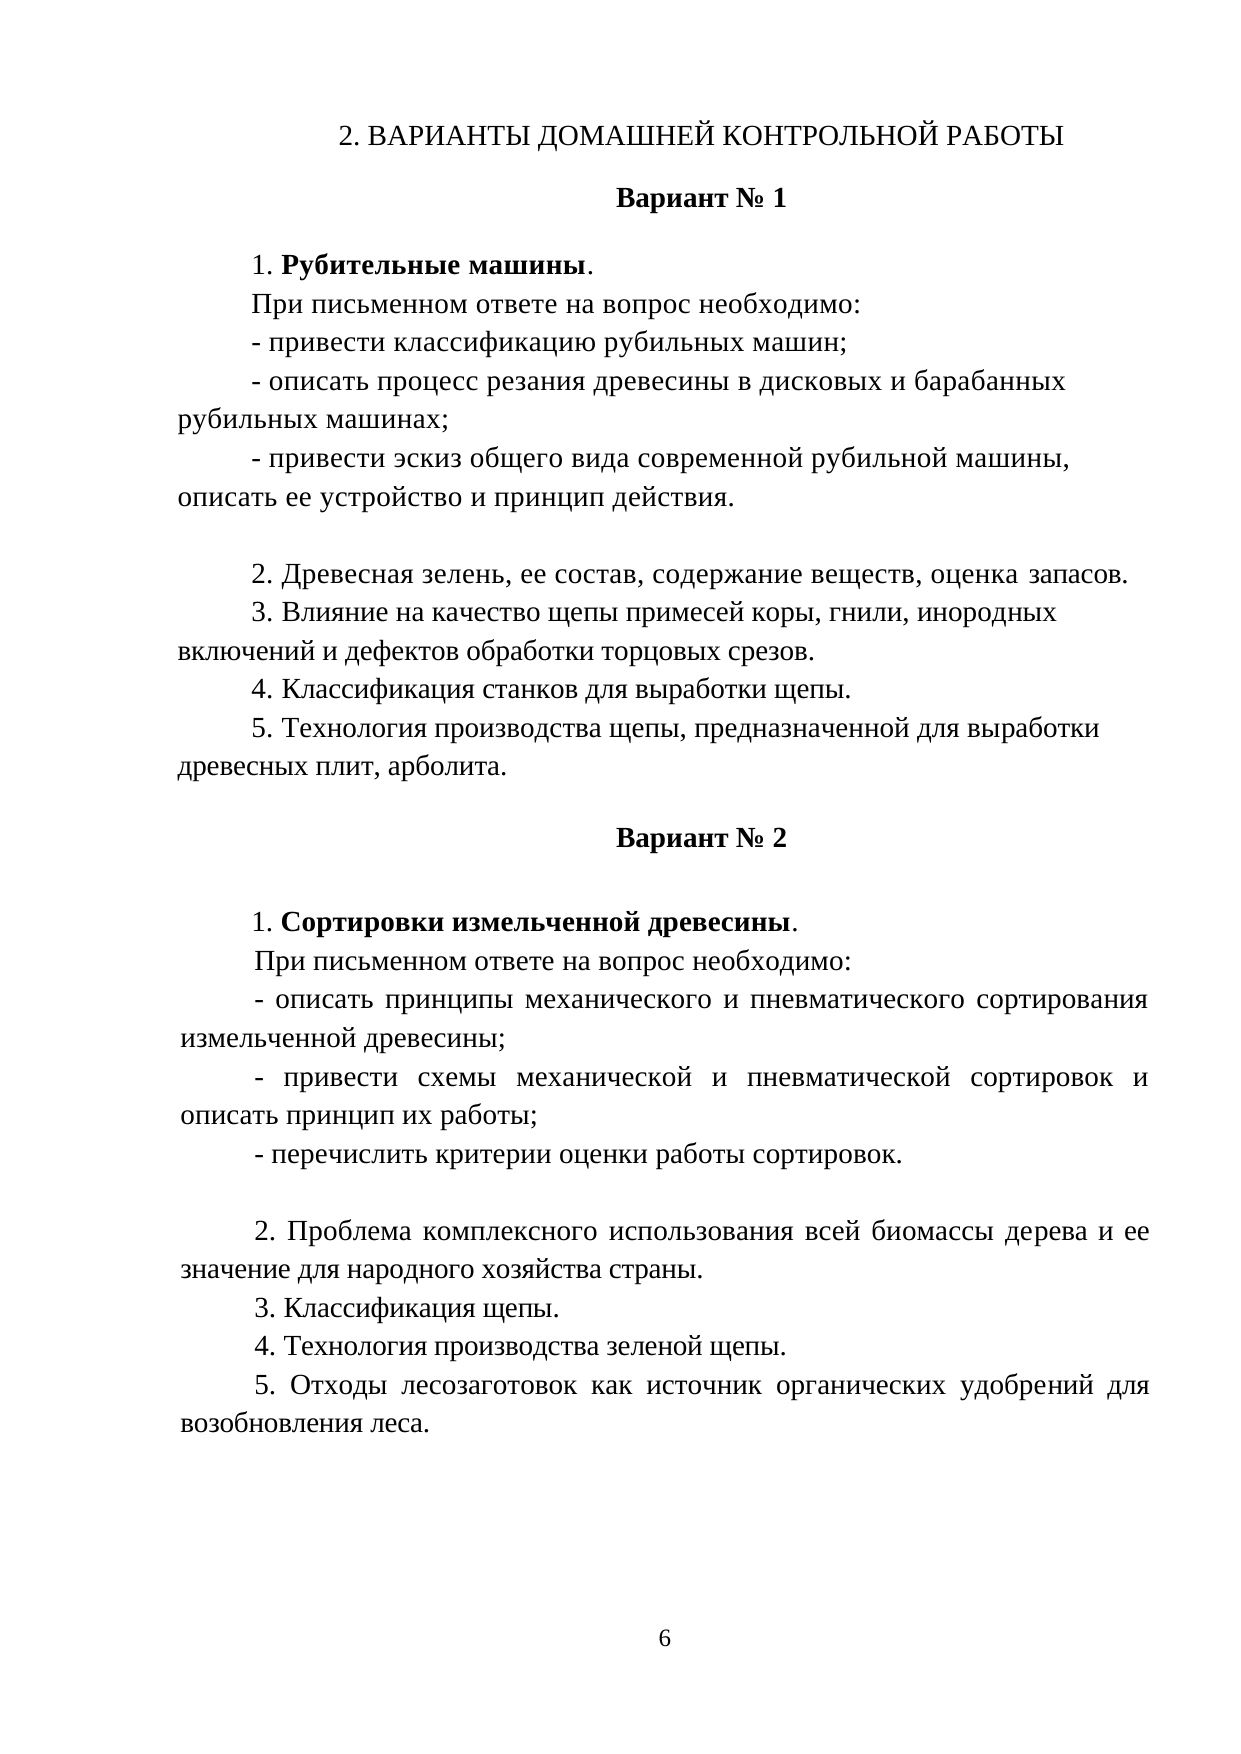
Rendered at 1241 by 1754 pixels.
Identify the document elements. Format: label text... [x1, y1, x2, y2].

text - привести схемы механической и пневматической сортировок и описать принцип их работы; [180, 1059, 1150, 1131]
text - привести эскиз общего вида современной рубильной машины, описать ее устройство и принцип действия. [177, 440, 1151, 512]
text 5. Технология производства щепы, предназначенной для выработки древесных плит, арболита. [177, 710, 1151, 782]
text 3. Влияние на качество щепы примесей коры, гнили, инородных включений и дефектов обработки торцовых срезов. [177, 594, 1151, 666]
text При письменном ответе на вопрос необходимо: [180, 943, 1150, 977]
text 3. Классификация щепы. [180, 1290, 1150, 1323]
text - привести классификацию рубильных машин; [177, 324, 1151, 358]
text - описать процесс резания древесины в дисковых и барабанных рубильных машинах; [177, 363, 1151, 435]
text 1. Рубительные машины. [177, 247, 1151, 281]
text - перечислить критерии оценки работы сортировок. [180, 1136, 1150, 1169]
text При письменном ответе на вопрос необходимо: [177, 286, 1151, 319]
text 4. Технология производства зеленой щепы. [180, 1328, 1150, 1362]
text 4. Классификация станков для выработки щепы. [177, 671, 1151, 705]
text 2. Проблема комплексного использования всей биомассы дерева и ее значение для народного хозяйства страны. [180, 1213, 1150, 1285]
text Вариант № 1 [177, 180, 1152, 214]
text 2. ВАРИАНТЫ ДОМАШНЕЙ КОНТРОЛЬНОЙ РАБОТЫ [177, 118, 1152, 152]
text Вариант № 2 [177, 821, 1152, 854]
text - описать принципы механического и пневматического сортирования измельченной древесины; [180, 982, 1150, 1054]
text 2. Древесная зелень, ее состав, содержание веществ, оценка запасов. [177, 556, 1151, 589]
text 1. Сортировки измельченной древесины. [177, 904, 1150, 938]
text 5. Отходы лесозаготовок как источник органических удобрений для возобновления леса. [180, 1367, 1150, 1439]
